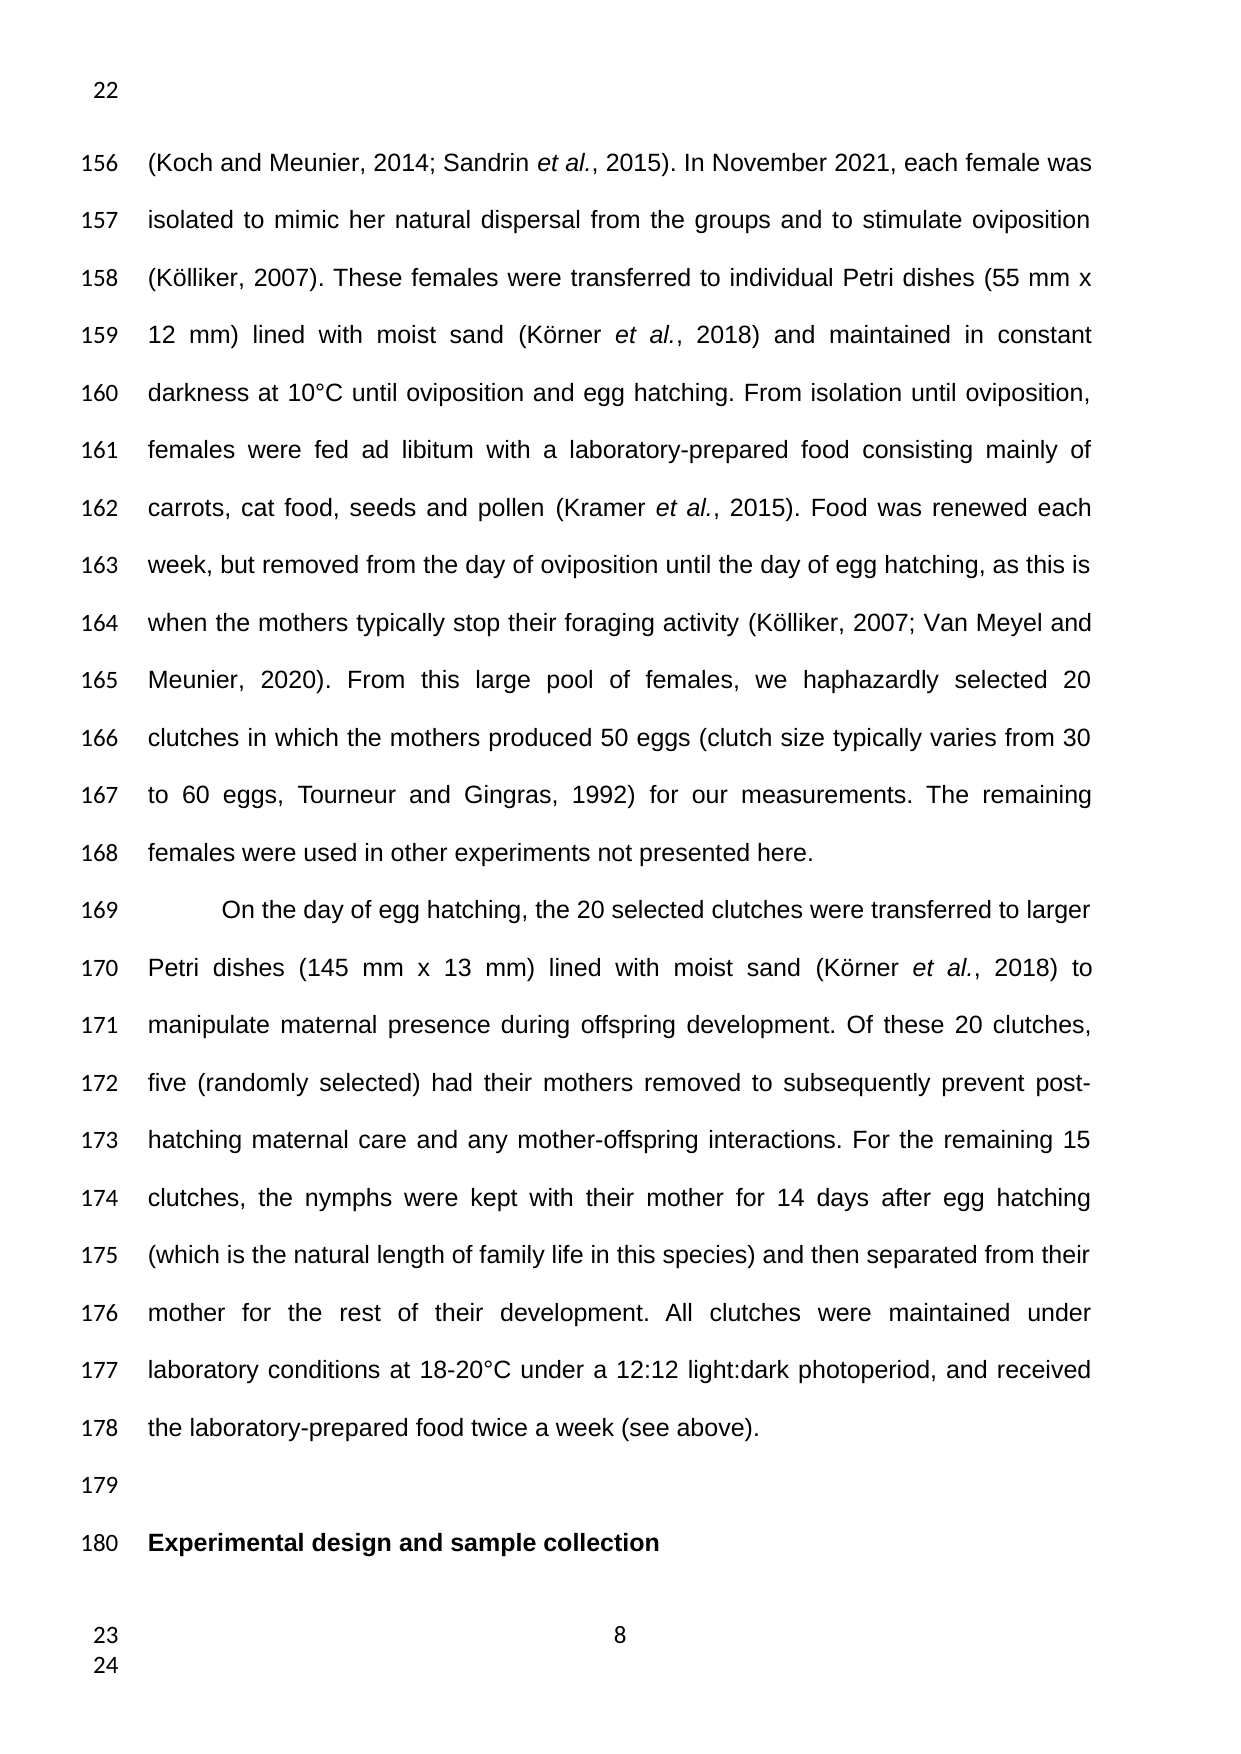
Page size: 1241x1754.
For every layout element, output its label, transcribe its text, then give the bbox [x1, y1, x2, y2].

text On the day of egg hatching, the 20 selected clutches were transferred to larger Petri dishes (145 mm x 13 mm) lined with moist sand (Körner et al., 2018) to manipulate maternal presence during offspring development. Of these 20 clutches, five (randomly selected) had their mothers removed to subsequently prevent post-hatching maternal care and any mother-offspring interactions. For the remaining 15 clutches, the nymphs were kept with their mother for 14 days after egg hatching (which is the natural length of family life in this species) and then separated from their mother for the rest of their development. All clutches were maintained under laboratory conditions at 18-20°C under a 12:12 light:dark photoperiod, and received the laboratory-prepared food twice a week (see above). [148, 895, 1093, 1441]
text Experimental design and sample collection [148, 1528, 1093, 1556]
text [148, 148, 1093, 866]
